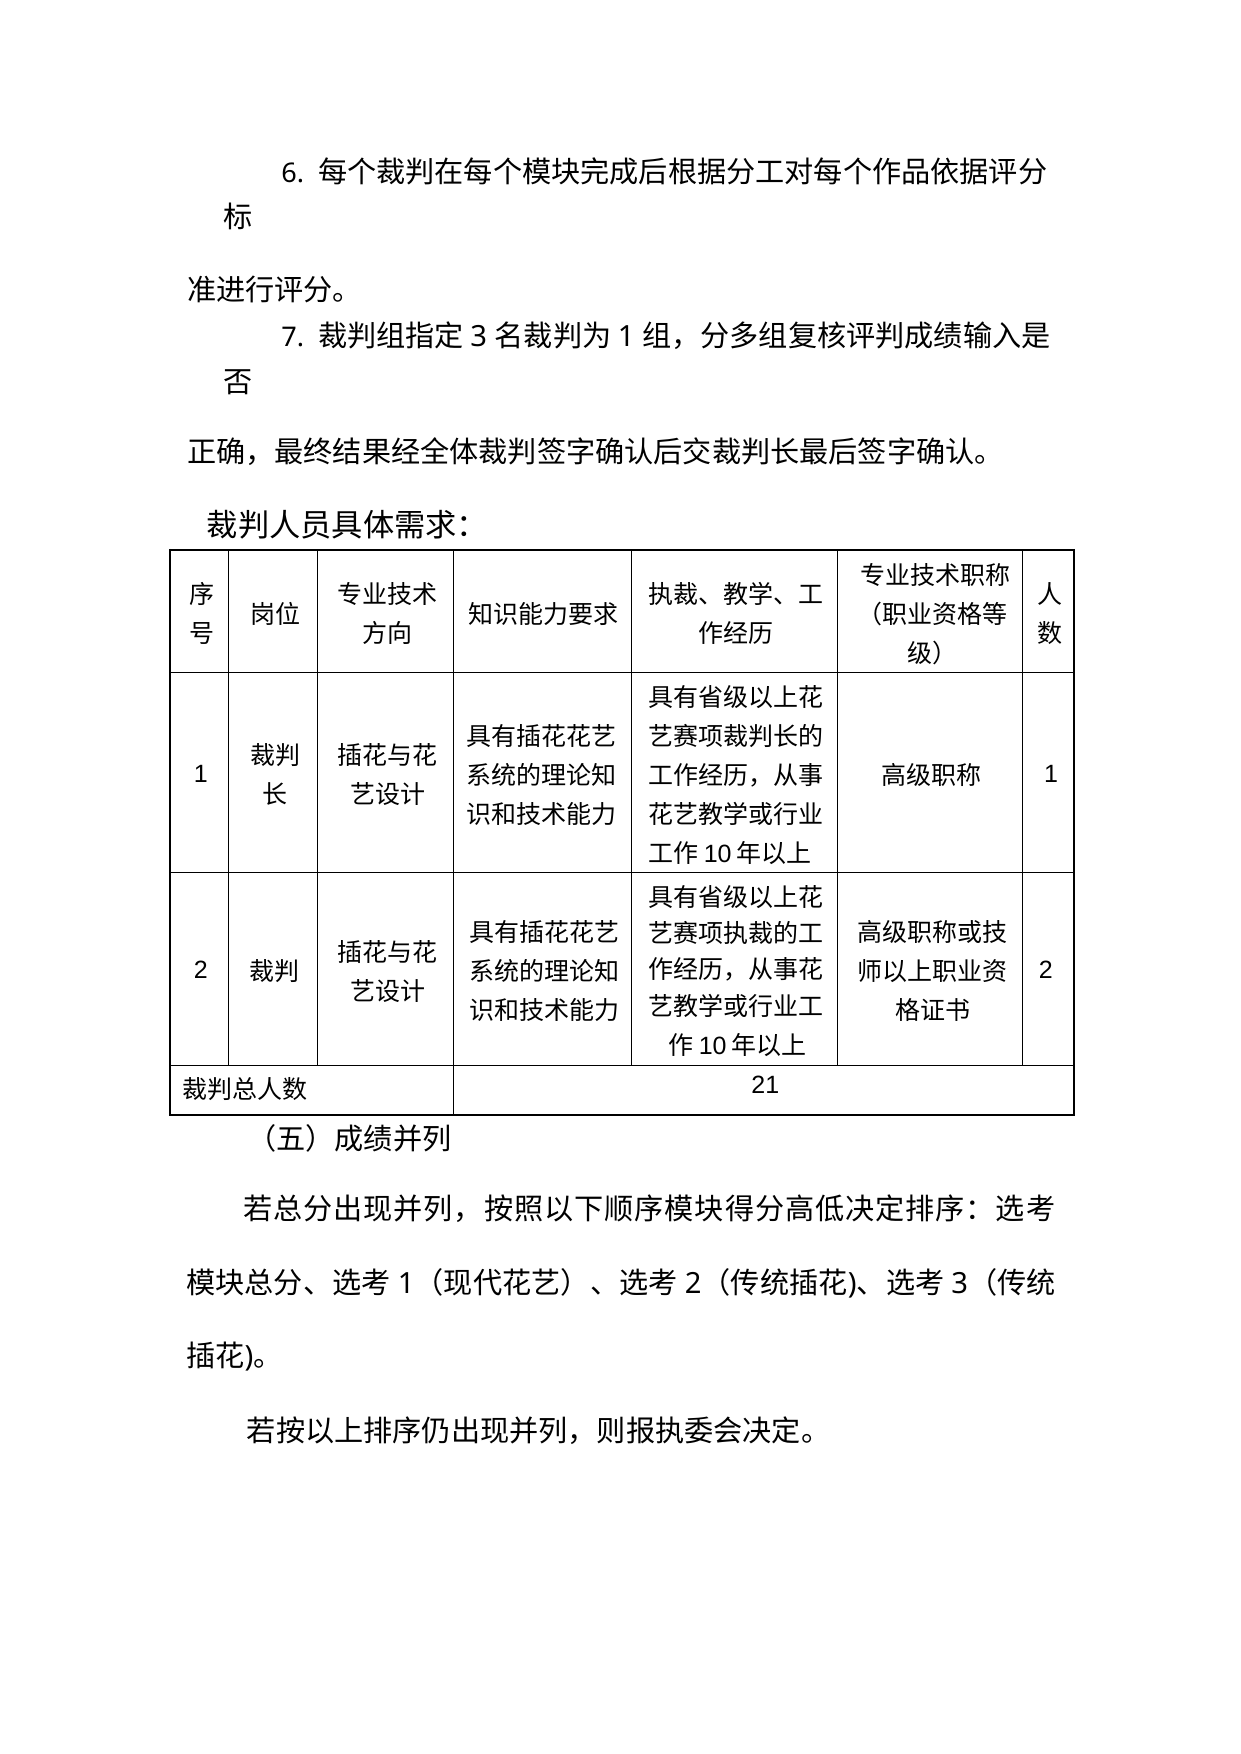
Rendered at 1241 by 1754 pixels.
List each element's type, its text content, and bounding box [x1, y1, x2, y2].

table_cell 具有插花花艺系统的理论知识和技术能力 [454, 873, 631, 1064]
table_cell 1 [171, 673, 228, 872]
text 正确，最终结果经全体裁判签字确认后交裁判长最后签字确认。 [186, 428, 1074, 471]
table_cell 具有插花花艺系统的理论知识和技术能力 [454, 673, 631, 872]
table_cell 具有省级以上花艺赛项裁判长的工作经历，从事花艺教学或行业工作 10年以上 [632, 673, 837, 872]
subtitle 裁判人员具体需求： [207, 500, 728, 545]
table_cell 裁判总人数 [171, 1066, 453, 1113]
text （五）成绩并列 [246, 1116, 1074, 1158]
table_cell 2 [171, 873, 228, 1064]
table_cell 裁判长 [229, 673, 317, 872]
text 若总分出现并列，按照以下顺序模块得分高低决定排序：选考模块总分、选考 1（现代花艺）、选考 2（传统插花)、选考 3（传统插花)。 [186, 1186, 1056, 1375]
table_header 专业技术职称 （职业资格等级） [838, 551, 1022, 672]
table_cell 插花与花艺设计 [318, 673, 453, 872]
text 若按以上排序仍出现并列，则报执委会决定。 [246, 1407, 1074, 1449]
table_cell 1 [1023, 673, 1073, 872]
table_cell 具有省级以上花艺赛项执裁的工作经历，从事花 艺教学或行业工作 10年以上 [632, 873, 837, 1064]
table_header 专业技术方向 [318, 551, 453, 672]
table_cell 21 [454, 1066, 1073, 1113]
table_cell 2 [1023, 873, 1073, 1064]
table_cell 高级职称 [838, 673, 1022, 872]
table_header 岗位 [229, 551, 317, 672]
table_cell 裁判 [229, 873, 317, 1064]
table_header 知识能力要求 [454, 551, 631, 672]
list 每个裁判在每个模块完成后根据分工对每个作品依据评分标 [223, 148, 1074, 236]
table_header 人数 [1023, 551, 1073, 672]
table_cell 高级职称或技师以上职业资格证书 [838, 873, 1022, 1064]
list 裁判组指定 3 名裁判为 1 组，分多组复核评判成绩输入是否 [223, 313, 1074, 401]
text 准进行评分。 [186, 267, 1074, 309]
table_header 序号 [171, 551, 228, 672]
table_cell 插花与花艺设计 [318, 873, 453, 1064]
table_header 执裁、教学、工作经历 [632, 551, 837, 672]
